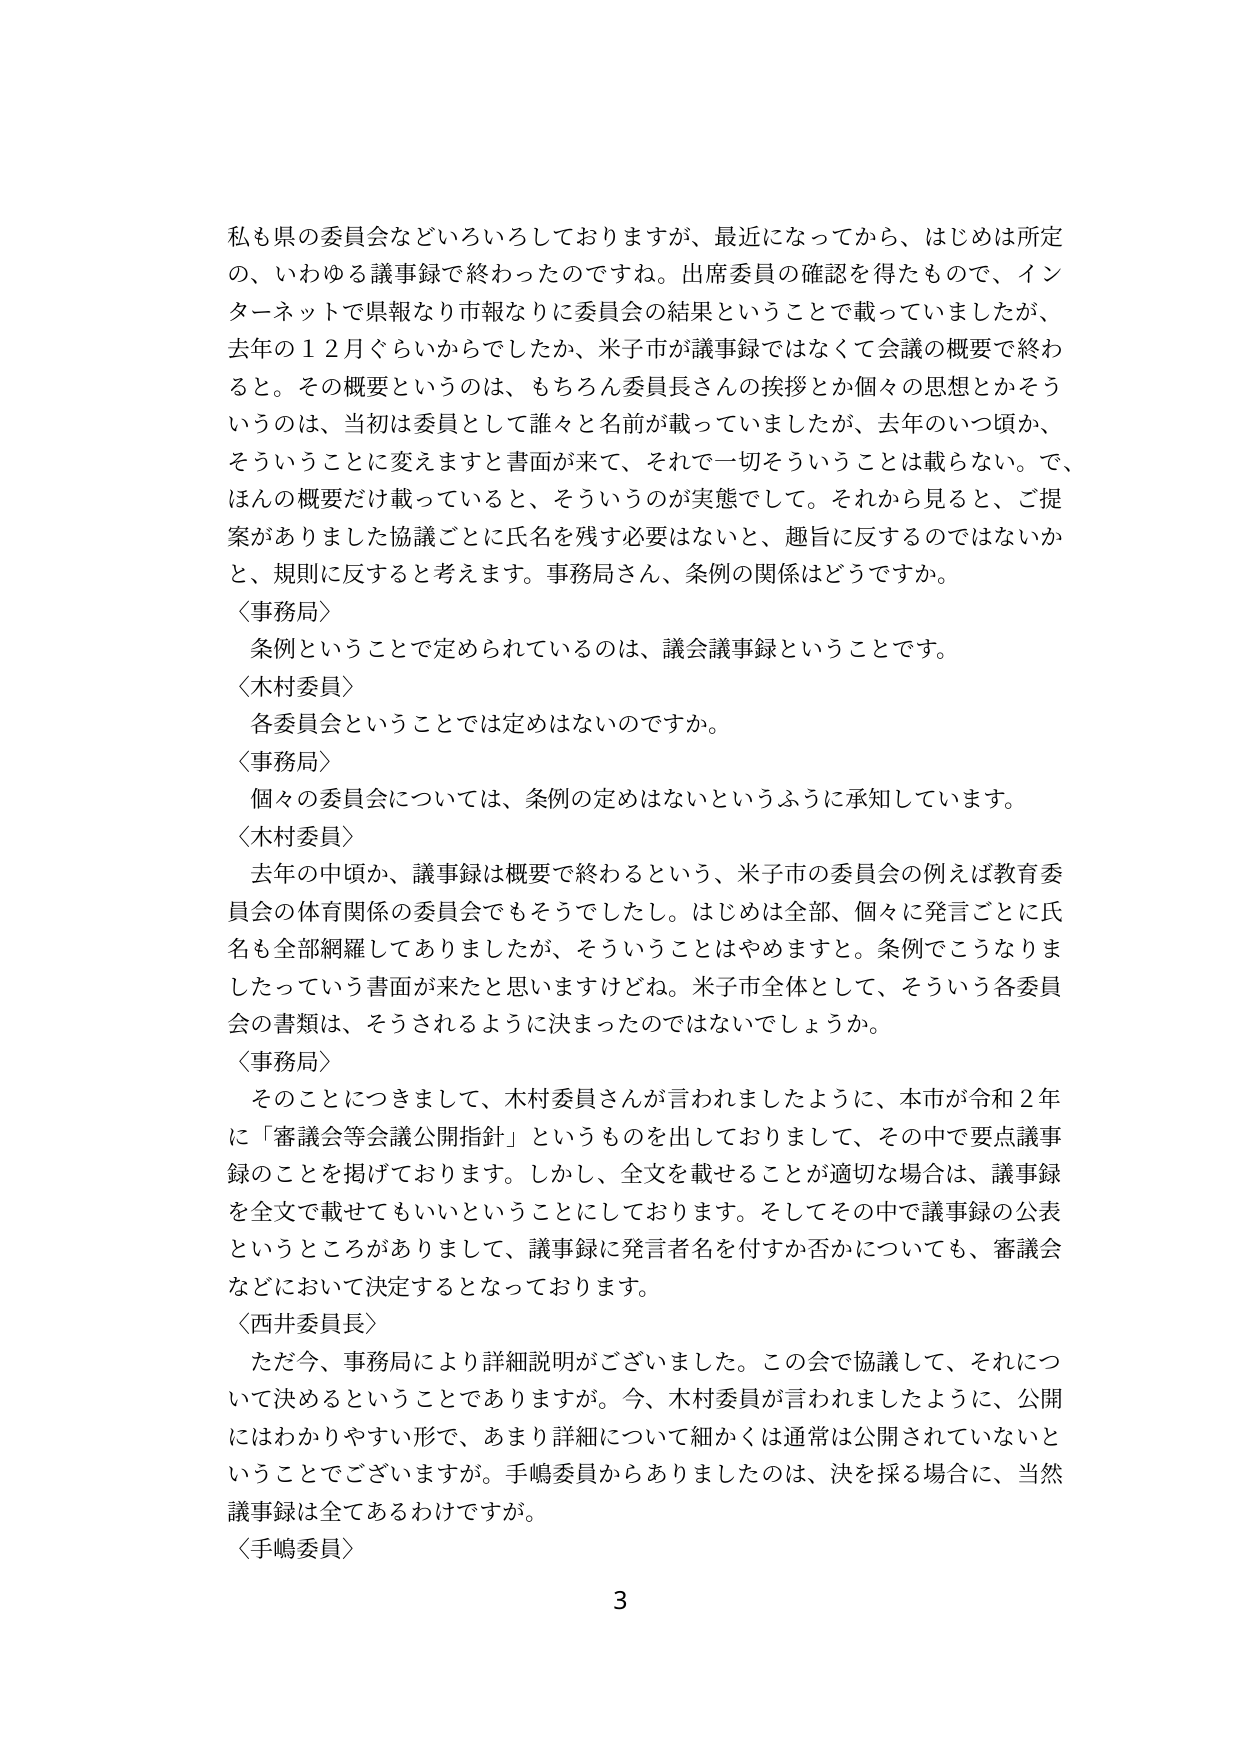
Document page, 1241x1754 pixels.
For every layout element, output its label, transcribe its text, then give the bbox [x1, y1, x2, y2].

text 〈事務局〉 [227, 742, 1063, 779]
text 〈事務局〉 [227, 1042, 1063, 1079]
text そのことにつきまして、木村委員さんが言われましたように、本市が令和２年に「審議会等会議公開指針」というものを出しておりまして、その中で要点議事録のことを掲げております。しかし、全文を載せることが適切な場合は、議事録を全文で載せてもいいということにしております。そしてその中で議事録の公表というところがありまして、議事録に発言者名を付すか否かについても、審議会などにおいて決定するとなっております。 [227, 1079, 1063, 1304]
text 〈事務局〉 [227, 592, 1063, 629]
text 〈木村委員〉 [227, 667, 1063, 704]
text 〈手嶋委員〉 [227, 1529, 1063, 1567]
text ただ今、事務局により詳細説明がございました。この会で協議して、それについて決めるということでありますが。今、木村委員が言われましたように、公開にはわかりやすい形で、あまり詳細について細かくは通常は公開されていないということでございますが。手嶋委員からありましたのは、決を採る場合に、当然議事録は全てあるわけですが。 [227, 1342, 1063, 1529]
text 条例ということで定められているのは、議会議事録ということです。 [227, 629, 1063, 667]
text 〈西井委員長〉 [227, 1304, 1063, 1342]
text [227, 217, 1063, 592]
text 各委員会ということでは定めはないのですか。 [227, 704, 1063, 742]
text 〈木村委員〉 [227, 817, 1063, 854]
text 去年の中頃か、議事録は概要で終わるという、米子市の委員会の例えば教育委員会の体育関係の委員会でもそうでしたし。はじめは全部、個々に発言ごとに氏名も全部網羅してありましたが、そういうことはやめますと。条例でこうなりましたっていう書面が来たと思いますけどね。米子市全体として、そういう各委員会の書類は、そうされるように決まったのではないでしょうか。 [227, 854, 1063, 1042]
text 個々の委員会については、条例の定めはないというふうに承知しています。 [227, 779, 1063, 817]
